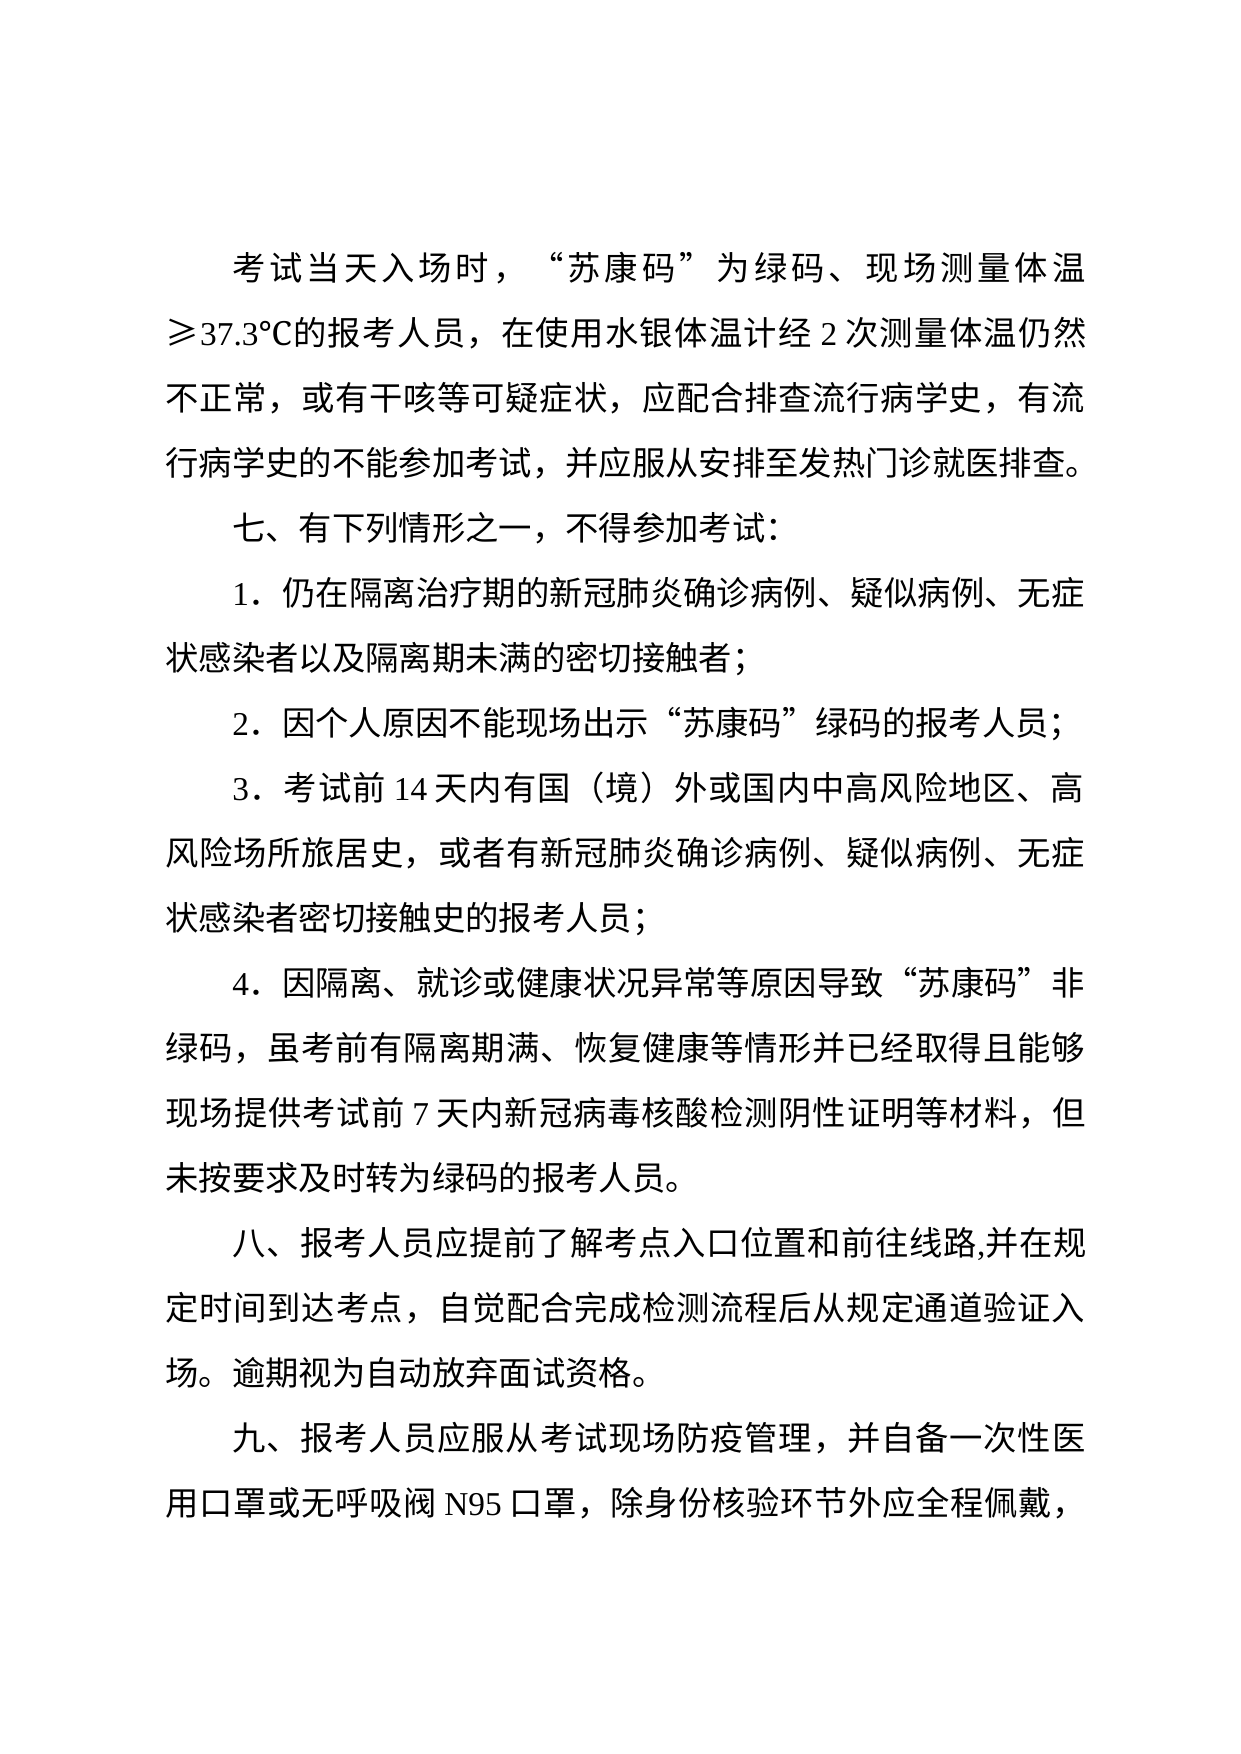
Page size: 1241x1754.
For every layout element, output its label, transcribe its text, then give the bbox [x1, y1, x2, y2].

text 1．仍在隔离治疗期的新冠肺炎确诊病例、疑似病例、无症状感染者以及隔离期未满的密切接触者； [165, 558, 1087, 688]
text 八、报考人员应提前了解考点入口位置和前往线路,并在规定时间到达考点，自觉配合完成检测流程后从规定通道验证入场。逾期视为自动放弃面试资格。 [165, 1208, 1087, 1403]
text 七、有下列情形之一，不得参加考试： [165, 493, 1087, 558]
text 4．因隔离、就诊或健康状况异常等原因导致“苏康码”非绿码，虽考前有隔离期满、恢复健康等情形并已经取得且能够现场提供考试前7天内新冠病毒核酸检测阴性证明等材料，但未按要求及时转为绿码的报考人员。 [165, 948, 1087, 1208]
text 考试当天入场时，“苏康码”为绿码、现场测量体温≥37.3℃的报考人员，在使用水银体温计经2次测量体温仍然不正常，或有干咳等可疑症状，应配合排查流行病学史，有流行病学史的不能参加考试，并应服从安排至发热门诊就医排查。 [165, 233, 1087, 493]
text 2．因个人原因不能现场出示“苏康码”绿码的报考人员； [165, 688, 1087, 753]
text 3．考试前14天内有国（境）外或国内中高风险地区、高风险场所旅居史，或者有新冠肺炎确诊病例、疑似病例、无症状感染者密切接触史的报考人员； [165, 753, 1087, 948]
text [165, 1403, 1087, 1533]
